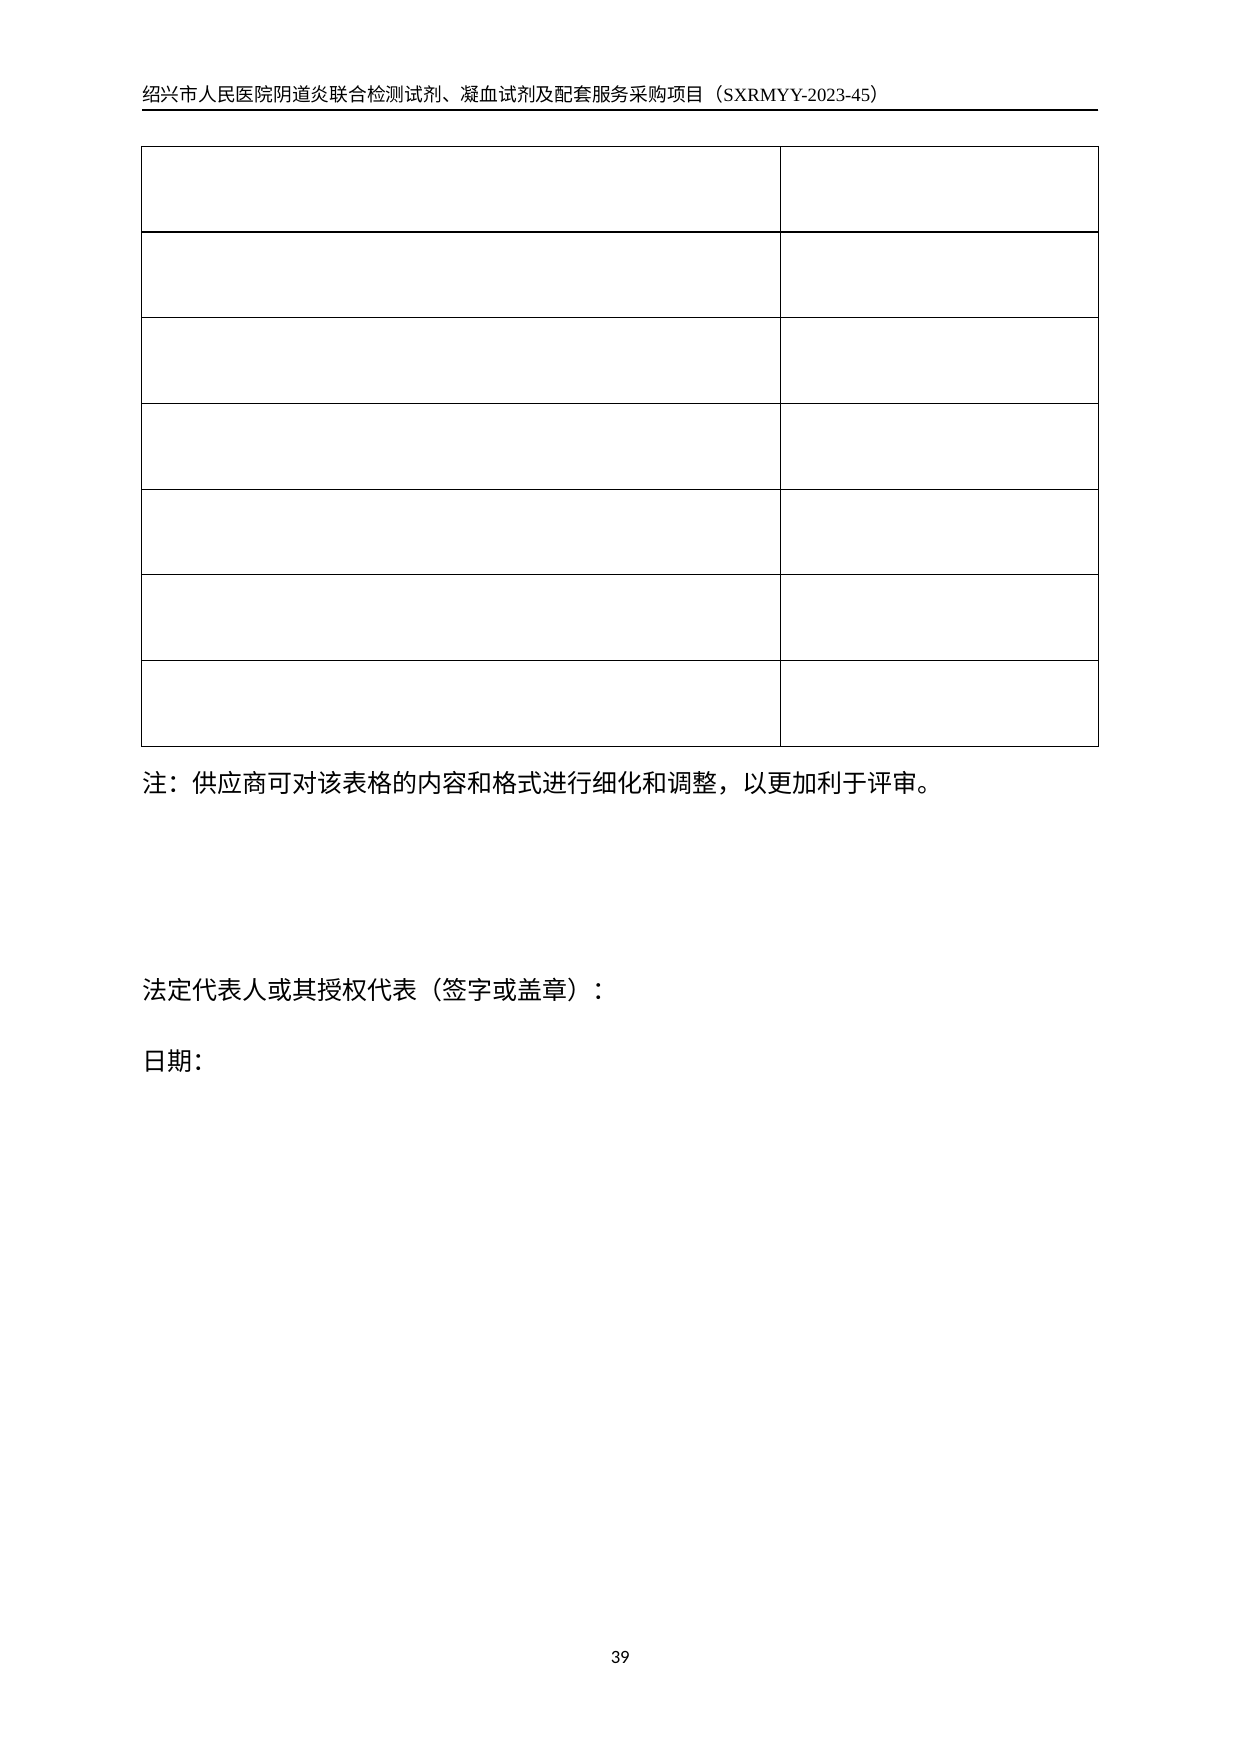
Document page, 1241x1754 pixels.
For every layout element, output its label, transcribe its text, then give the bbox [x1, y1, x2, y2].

table_cell [781, 404, 1098, 489]
table_cell [142, 404, 780, 489]
table_cell [142, 147, 780, 231]
table_cell [142, 661, 780, 746]
text 注：供应商可对该表格的内容和格式进行细化和调整，以更加利于评审。 [142, 763, 1098, 799]
table_cell [142, 233, 780, 317]
text 日期： [142, 1041, 1098, 1077]
table_cell [142, 490, 780, 574]
table_cell [781, 318, 1098, 403]
table_cell [142, 318, 780, 403]
table_cell [781, 147, 1098, 231]
table_cell [142, 575, 780, 660]
table_cell [781, 661, 1098, 746]
text 法定代表人或其授权代表（签字或盖章）： [142, 971, 1098, 1007]
table_cell [781, 575, 1098, 660]
table_cell [781, 490, 1098, 574]
table_cell [781, 233, 1098, 317]
